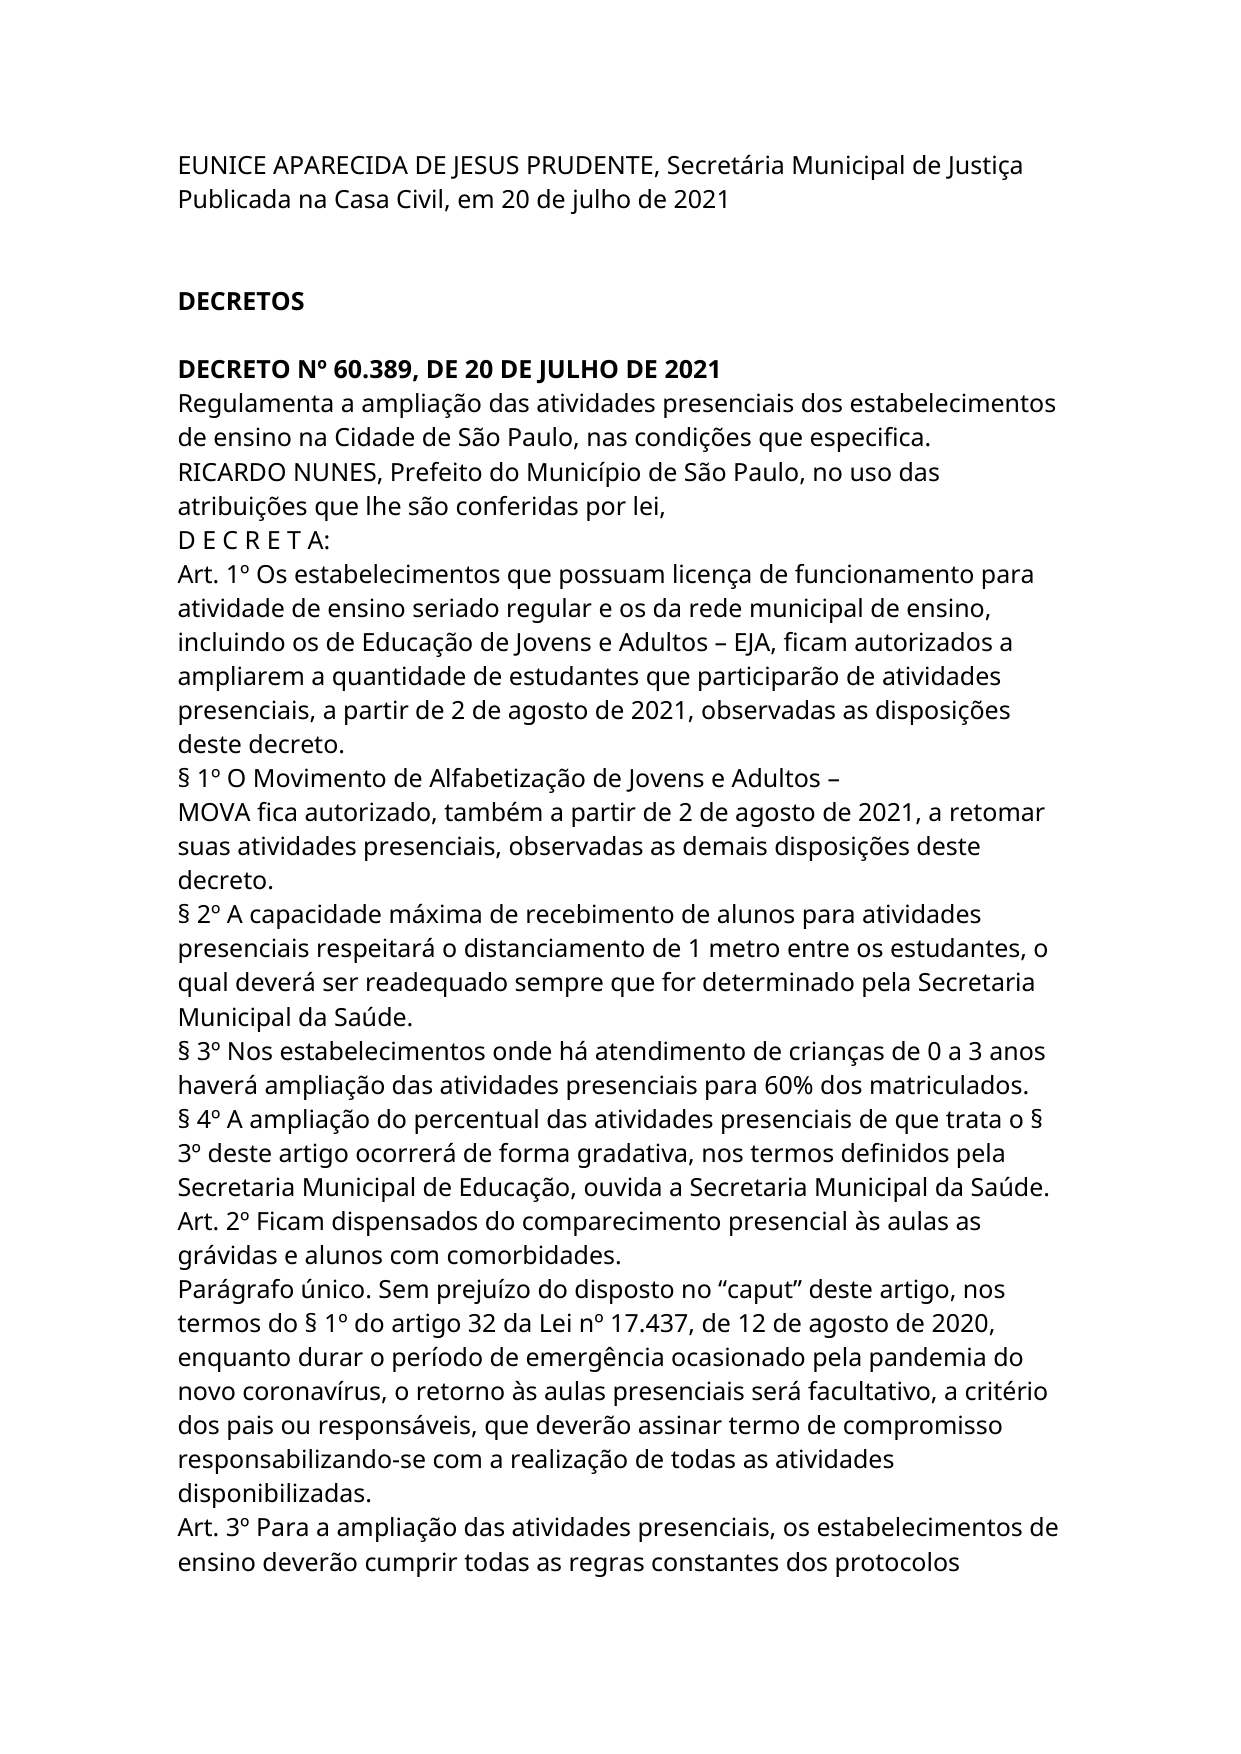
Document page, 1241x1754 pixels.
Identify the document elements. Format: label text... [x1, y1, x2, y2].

text § 2º A capacidade máxima de recebimento de alunos para atividades presenciais respeitará o distanciamento de 1 metro entre os estudantes, o qual deverá ser readequado sempre que for determinado pela Secretaria Municipal da Saúde. [177, 897, 1063, 1033]
text MOVA fica autorizado, também a partir de 2 de agosto de 2021, a retomar suas atividades presenciais, observadas as demais disposições deste decreto. [177, 795, 1063, 897]
text § 1º O Movimento de Alfabetização de Jovens e Adultos – [177, 761, 1063, 795]
text D E C R E T A: [177, 522, 1063, 556]
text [177, 1510, 1063, 1578]
text § 3º Nos estabelecimentos onde há atendimento de crianças de 0 a 3 anos haverá ampliação das atividades presenciais para 60% dos matriculados. [177, 1033, 1063, 1101]
text Art. 1º Os estabelecimentos que possuam licença de funcionamento para atividade de ensino seriado regular e os da rede municipal de ensino, incluindo os de Educação de Jovens e Adultos – EJA, ficam autorizados a ampliarem a quantidade de estudantes que participarão de atividades presenciais, a partir de 2 de agosto de 2021, observadas as disposições deste decreto. [177, 556, 1063, 761]
text DECRETOS [177, 284, 1063, 318]
text Art. 2º Ficam dispensados do comparecimento presencial às aulas as grávidas e alunos com comorbidades. [177, 1203, 1063, 1272]
text RICARDO NUNES, Prefeito do Município de São Paulo, no uso das atribuições que lhe são conferidas por lei, [177, 454, 1063, 522]
text Regulamenta a ampliação das atividades presenciais dos estabelecimentos de ensino na Cidade de São Paulo, nas condições que especifica. [177, 386, 1063, 454]
text § 4º A ampliação do percentual das atividades presenciais de que trata o § 3º deste artigo ocorrerá de forma gradativa, nos termos definidos pela Secretaria Municipal de Educação, ouvida a Secretaria Municipal da Saúde. [177, 1101, 1063, 1203]
text Parágrafo único. Sem prejuízo do disposto no “caput” deste artigo, nos termos do § 1º do artigo 32 da Lei nº 17.437, de 12 de agosto de 2020, enquanto durar o período de emergência ocasionado pela pandemia do novo coronavírus, o retorno às aulas presenciais será facultativo, a critério dos pais ou responsáveis, que deverão assinar termo de compromisso responsabilizando-se com a realização de todas as atividades disponibilizadas. [177, 1272, 1063, 1510]
text EUNICE APARECIDA DE JESUS PRUDENTE, Secretária Municipal de Justiça [177, 148, 1063, 182]
text Publicada na Casa Civil, em 20 de julho de 2021 [177, 182, 1063, 216]
text DECRETO Nº 60.389, DE 20 DE JULHO DE 2021 [177, 352, 1063, 386]
